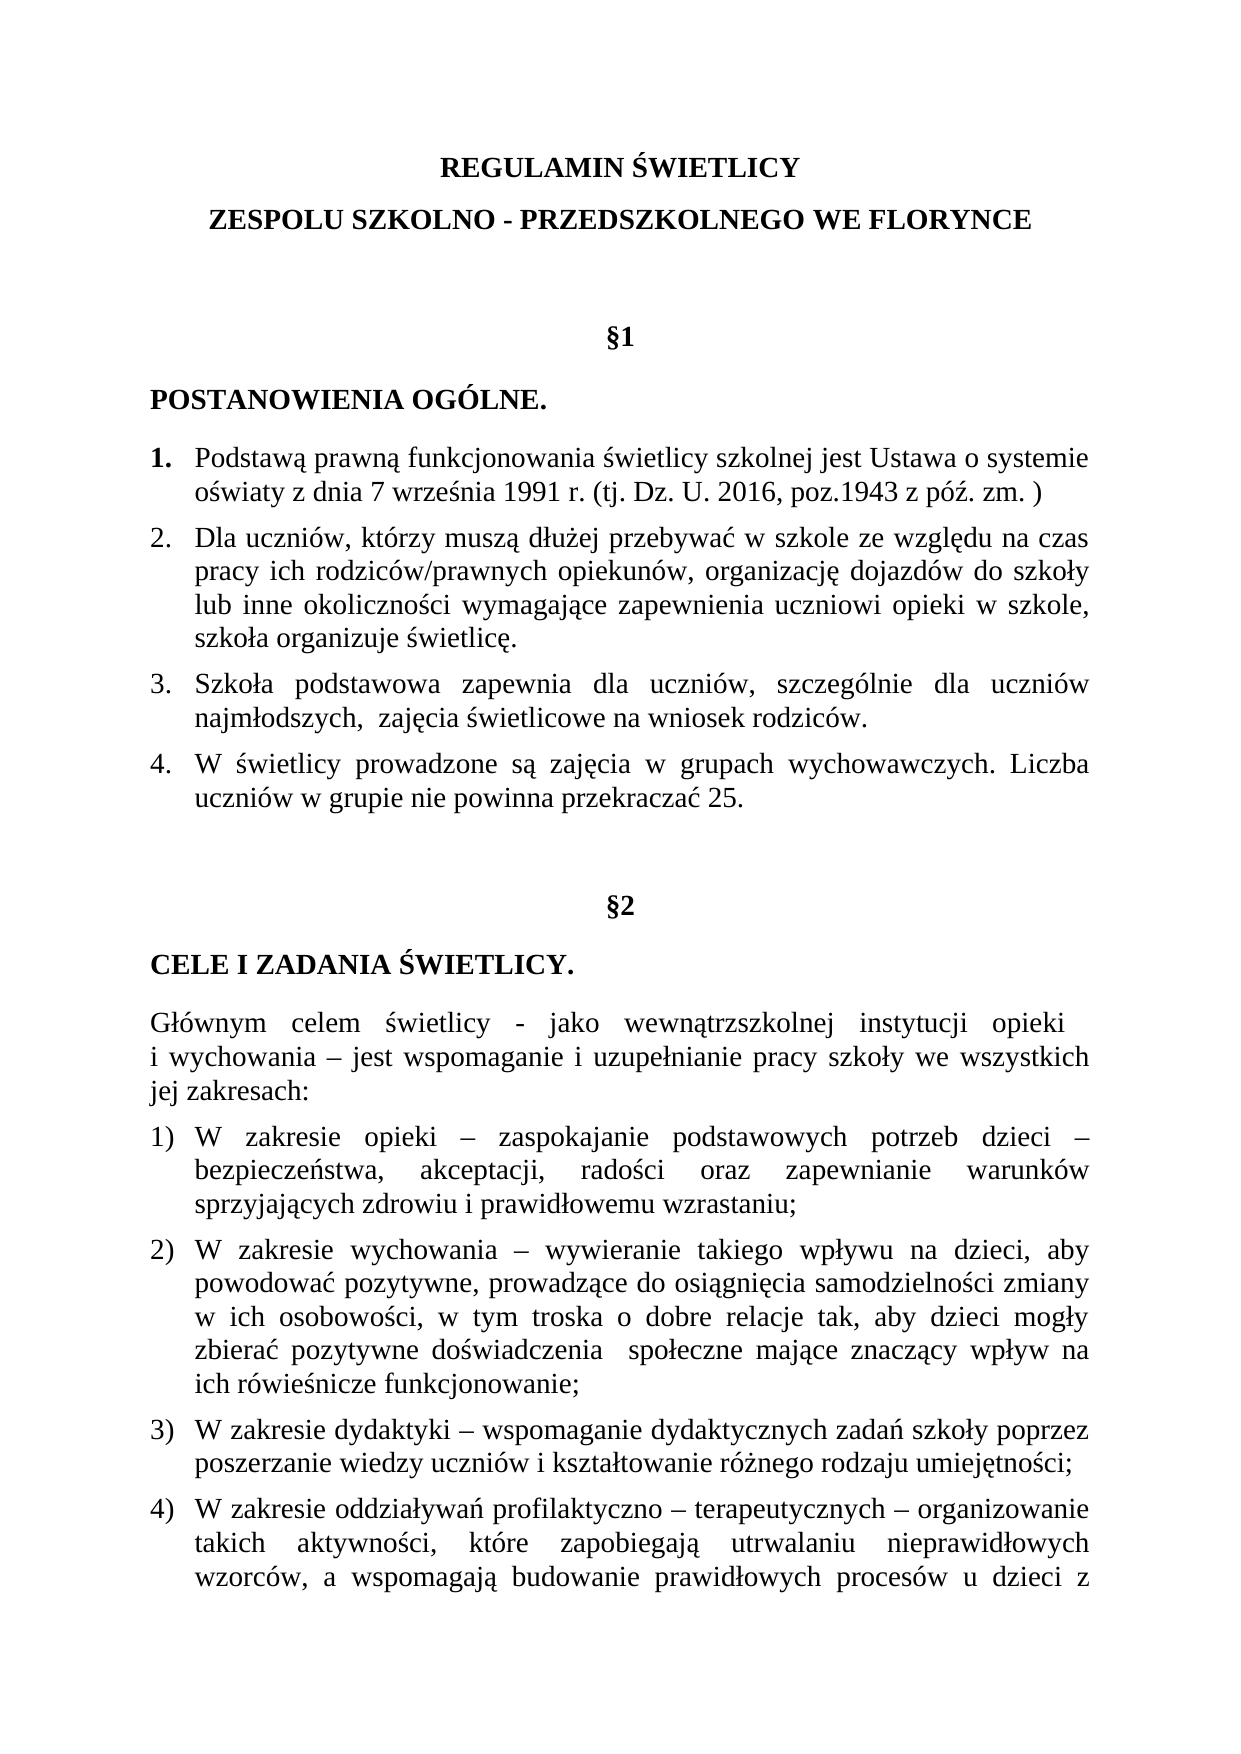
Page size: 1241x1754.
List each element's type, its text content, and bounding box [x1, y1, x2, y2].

list Podstawą prawną funkcjonowania świetlicy szkolnej jest Ustawa o systemie oświaty z dnia 7 września 1991 r. (tj. Dz. U. 2016, poz.1943 z póź. zm. ) [150, 440, 1090, 507]
list Głównym celem świetlicy - jako wewnątrzszkolnej instytucji opieki i wychowania – jest wspomaganie i uzupełnianie pracy szkoły we wszystkich jej zakresach: [150, 1006, 1090, 1106]
list W zakresie wychowania – wywieranie takiego wpływu na dzieci, aby powodować pozytywne, prowadzące do osiągnięcia samodzielności zmiany w ich osobowości, w tym troska o dobre relacje tak, aby dzieci mogły zbierać pozytywne doświadczenia społeczne mające znaczący wpływ na ich rówieśnicze funkcjonowanie; [150, 1232, 1090, 1399]
text ZESPOLU SZKOLNO - PRZEDSZKOLNEGO WE FLORYNCE [150, 202, 1090, 236]
list W zakresie dydaktyki – wspomaganie dydaktycznych zadań szkoły poprzez poszerzanie wiedzy uczniów i kształtowanie różnego rodzaju umiejętności; [150, 1412, 1090, 1479]
list W zakresie opieki – zaspokajanie podstawowych potrzeb dzieci – bezpieczeństwa, akceptacji, radości oraz zapewnianie warunków sprzyjających zdrowiu i prawidłowemu wzrastaniu; [150, 1119, 1090, 1219]
list Szkoła podstawowa zapewnia dla uczniów, szczególnie dla uczniów najmłodszych, zajęcia świetlicowe na wniosek rodziców. [150, 667, 1090, 734]
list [150, 1492, 1090, 1592]
text §1 [150, 319, 1090, 353]
text REGULAMIN ŚWIETLICY [150, 150, 1090, 183]
list Dla uczniów, którzy muszą dłużej przebywać w szkole ze względu na czas pracy ich rodziców/prawnych opiekunów, organizację dojazdów do szkoły lub inne okoliczności wymagające zapewnienia uczniowi opieki w szkole, szkoła organizuje świetlicę. [150, 520, 1090, 654]
list W świetlicy prowadzone są zajęcia w grupach wychowawczych. Liczba uczniów w grupie nie powinna przekraczać 25. [150, 746, 1090, 813]
text §2 [150, 888, 1090, 922]
text CELE I ZADANIA ŚWIETLICY. [150, 947, 1090, 981]
text POSTANOWIENIA OGÓLNE. [150, 382, 1090, 415]
